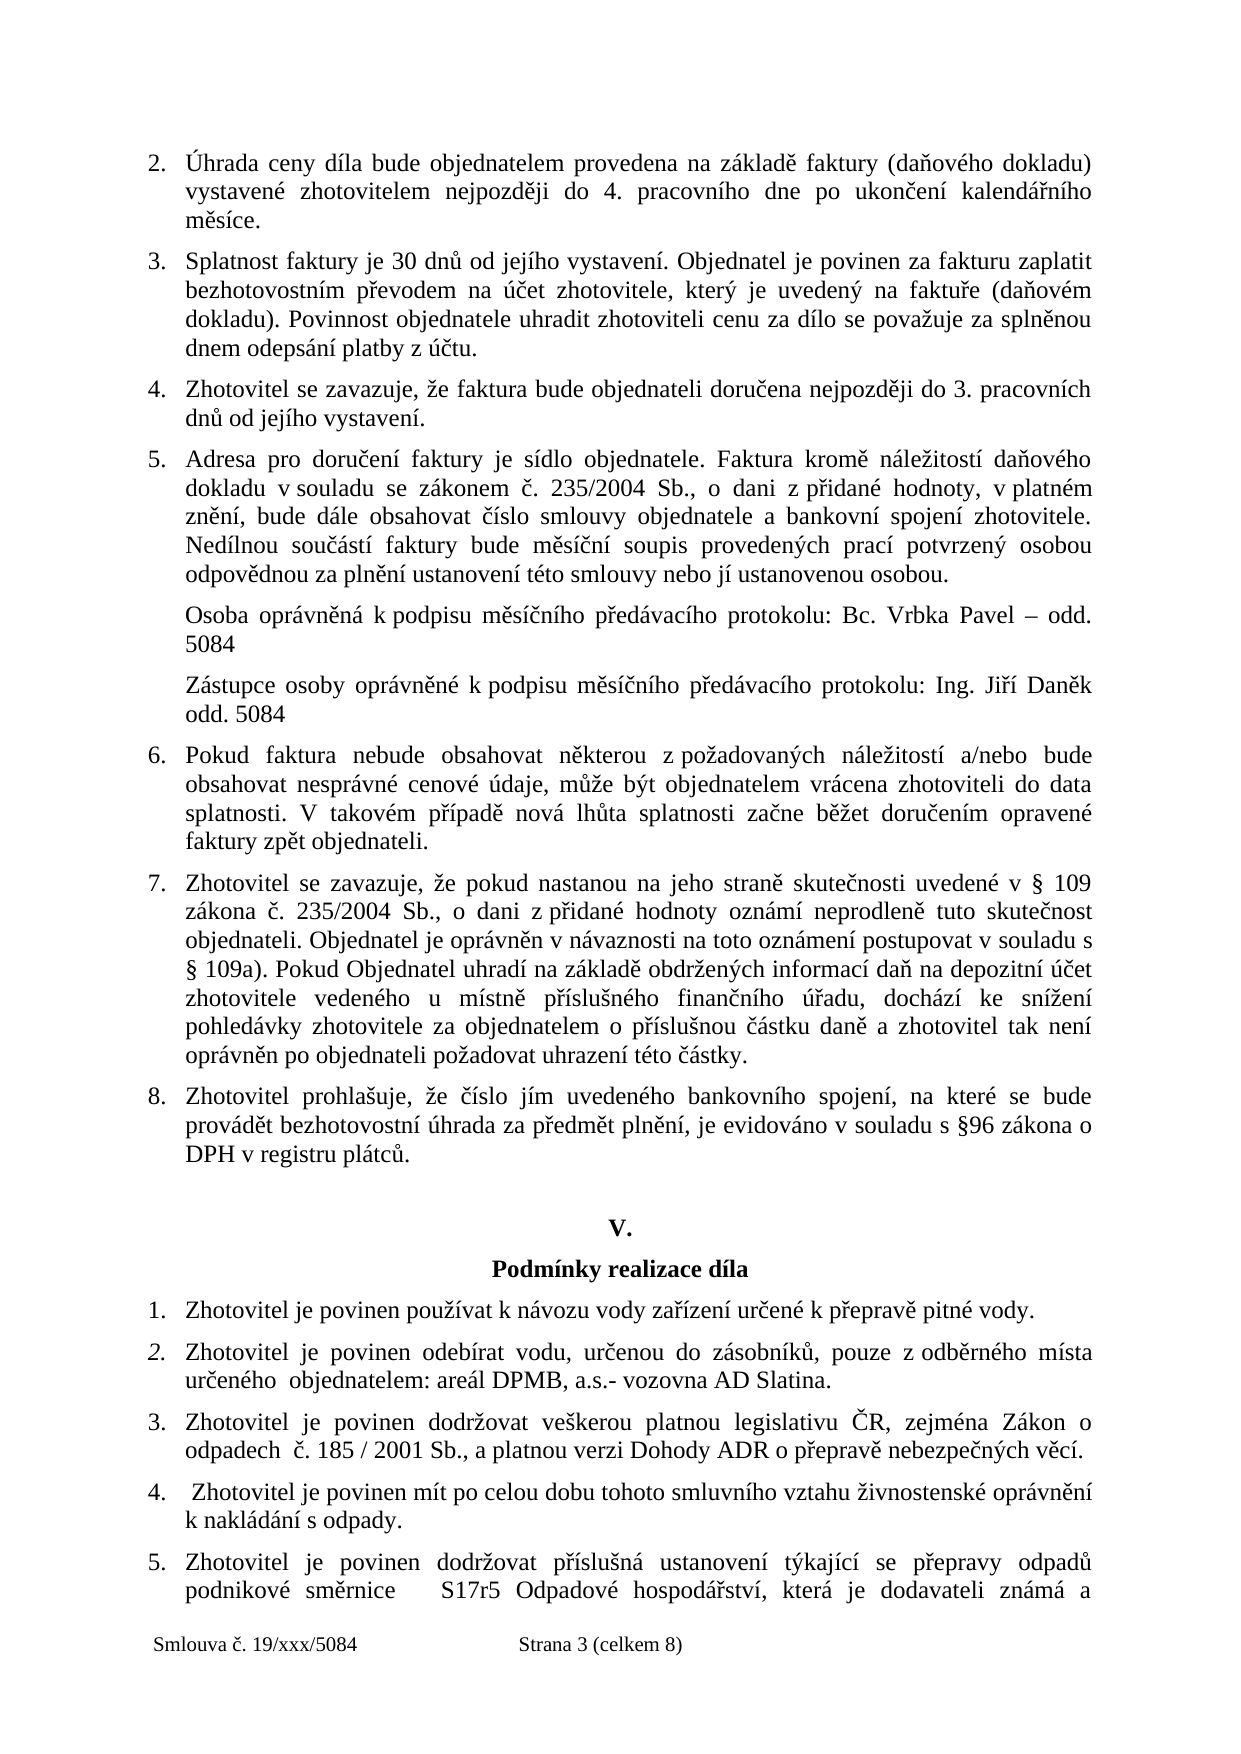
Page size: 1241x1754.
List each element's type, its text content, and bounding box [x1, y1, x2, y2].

list Splatnost faktury je 30 dnů od jejího vystavení. Objednatel je povinen za fakturu zaplatit bezhotovostním převodem na účet zhotovitele, který je uvedený na faktuře (daňovém dokladu). Povinnost objednatele uhradit zhotoviteli cenu za dílo se považuje za splněnou dnem odepsání platby z účtu. [148, 246, 1093, 361]
list Zhotovitel je povinen dodržovat veškerou platnou legislativu ČR, zejména Zákon o odpadech č. 185 / 2001 Sb., a platnou verzi Dohody ADR o přepravě nebezpečných věcí. [148, 1407, 1093, 1464]
list Zhotovitel je povinen mít po celou dobu tohoto smluvního vztahu živnostenské oprávnění k nakládání s odpady. [148, 1477, 1093, 1534]
list Zhotovitel se zavazuje, že pokud nastanou na jeho straně skutečnosti uvedené v § 109 zákona č. 235/2004 Sb., o dani z přidané hodnoty oznámí neprodleně tuto skutečnost objednateli. Objednatel je oprávněn v návaznosti na toto oznámení postupovat v souladu s § 109a). Pokud Objednatel uhradí na základě obdržených informací daň na depozitní účet zhotovitele vedeného u místně příslušného finančního úřadu, dochází ke snížení pohledávky zhotovitele za objednatelem o příslušnou částku daně a zhotovitel tak není oprávněn po objednateli požadovat uhrazení této částky. [148, 868, 1093, 1069]
list Zástupce osoby oprávněné k podpisu měsíčního předávacího protokolu: Ing. Jiří Daněk odd. 5084 [185, 670, 1093, 728]
text V. [148, 1213, 1093, 1242]
list Adresa pro doručení faktury je sídlo objednatele. Faktura kromě náležitostí daňového dokladu v souladu se zákonem č. 235/2004 Sb., o dani z přidané hodnoty, v platném znění, bude dále obsahovat číslo smlouvy objednatele a bankovní spojení zhotovitele. Nedílnou součástí faktury bude měsíční soupis provedených prací potvrzený osobou odpovědnou za plnění ustanovení této smlouvy nebo jí ustanovenou osobou. [148, 444, 1093, 588]
text Podmínky realizace díla [148, 1254, 1093, 1283]
list Osoba oprávněná k podpisu měsíčního předávacího protokolu: Bc. Vrbka Pavel – odd. 5084 [185, 600, 1093, 658]
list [148, 1547, 1093, 1604]
list Zhotovitel je povinen používat k návozu vody zařízení určené k přepravě pitné vody. [148, 1296, 1093, 1324]
list Zhotovitel je povinen odebírat vodu, určenou do zásobníků, pouze z odběrného místa určeného objednatelem: areál DPMB, a.s.- vozovna AD Slatina. [148, 1337, 1093, 1394]
list Zhotovitel prohlašuje, že číslo jím uvedeného bankovního spojení, na které se bude provádět bezhotovostní úhrada za předmět plnění, je evidováno v souladu s §96 zákona o DPH v registru plátců. [148, 1081, 1093, 1168]
list Zhotovitel se zavazuje, že faktura bude objednateli doručena nejpozději do 3. pracovních dnů od jejího vystavení. [148, 374, 1093, 431]
list Úhrada ceny díla bude objednatelem provedena na základě faktury (daňového dokladu) vystavené zhotovitelem nejpozději do 4. pracovního dne po ukončení kalendářního měsíce. [148, 148, 1093, 234]
list Pokud faktura nebude obsahovat některou z požadovaných náležitostí a/nebo bude obsahovat nesprávné cenové údaje, může být objednatelem vrácena zhotoviteli do data splatnosti. V takovém případě nová lhůta splatnosti začne běžet doručením opravené faktury zpět objednateli. [148, 740, 1093, 855]
